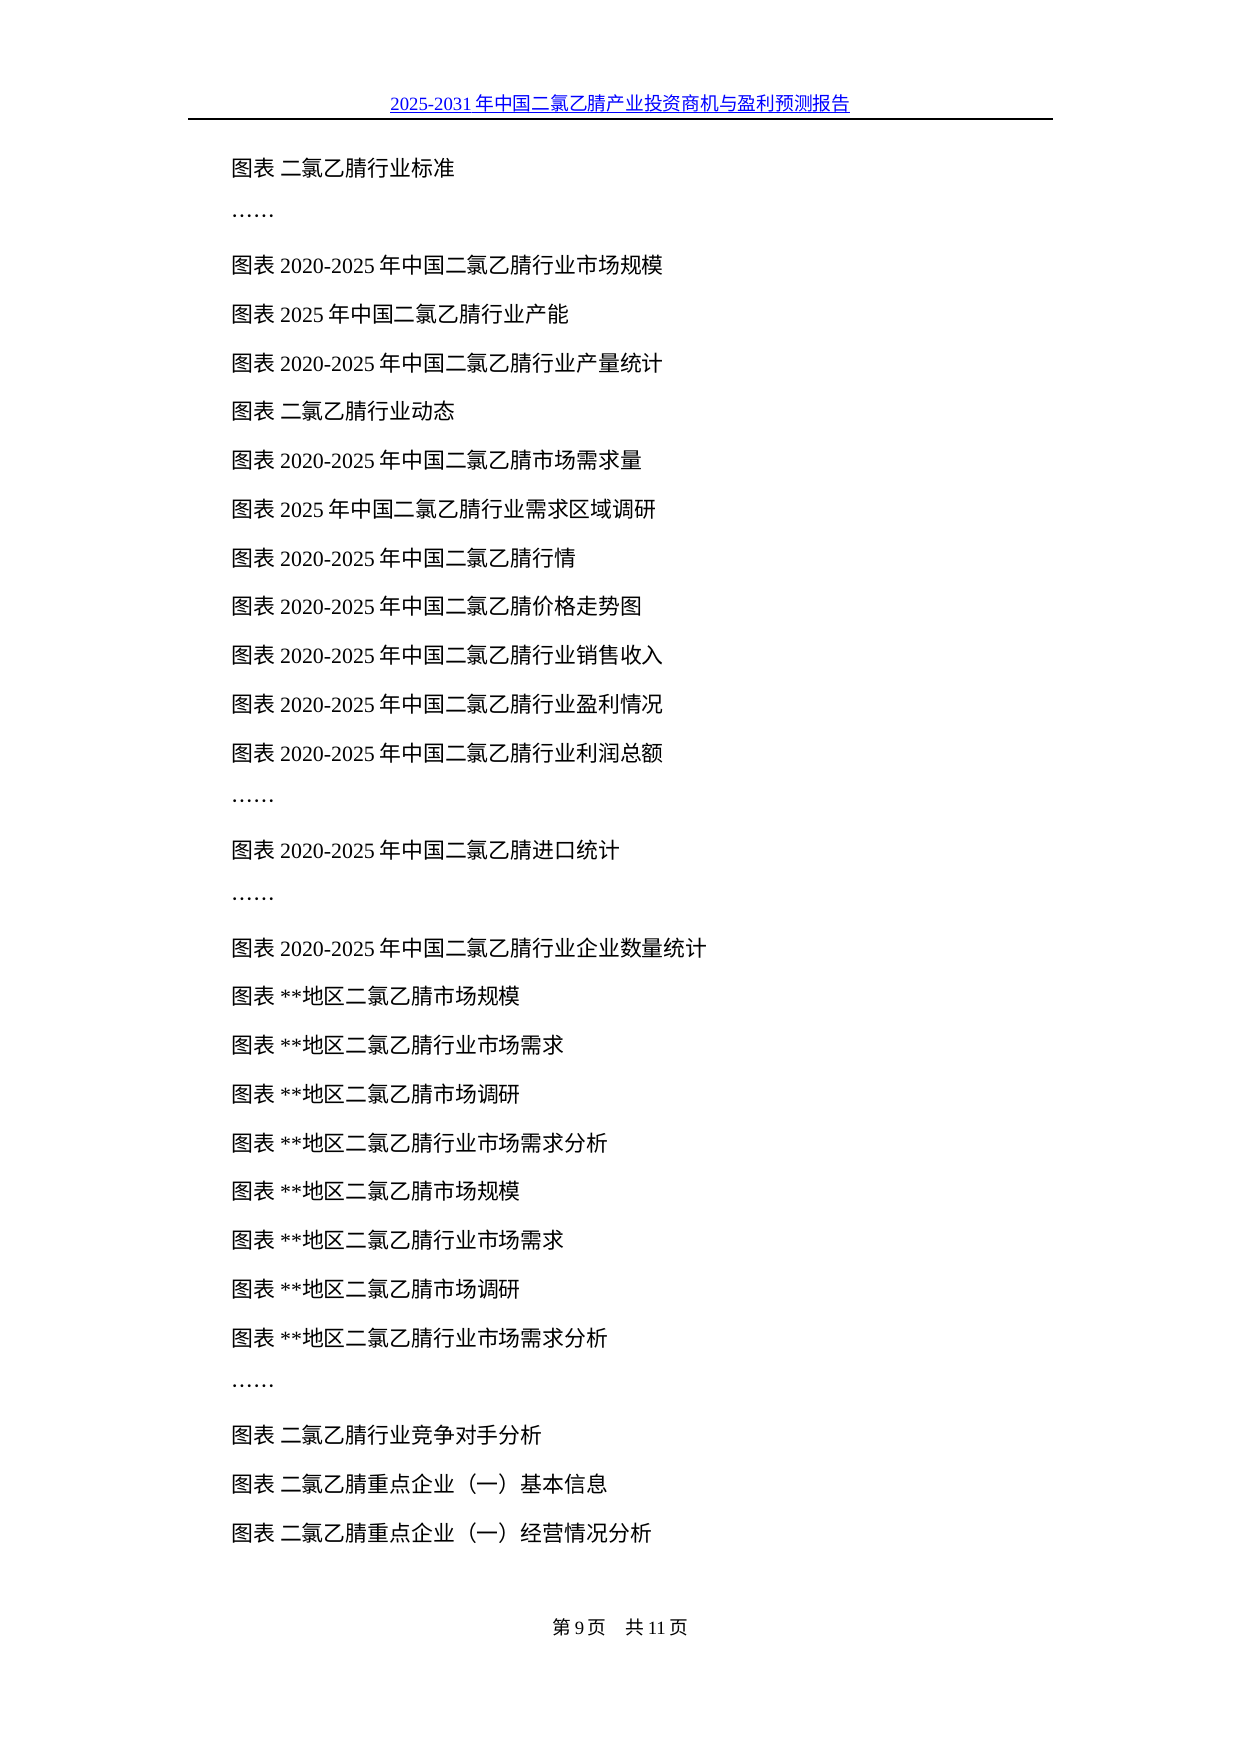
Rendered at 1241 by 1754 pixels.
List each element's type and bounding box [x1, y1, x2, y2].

text [187, 150, 1053, 1548]
